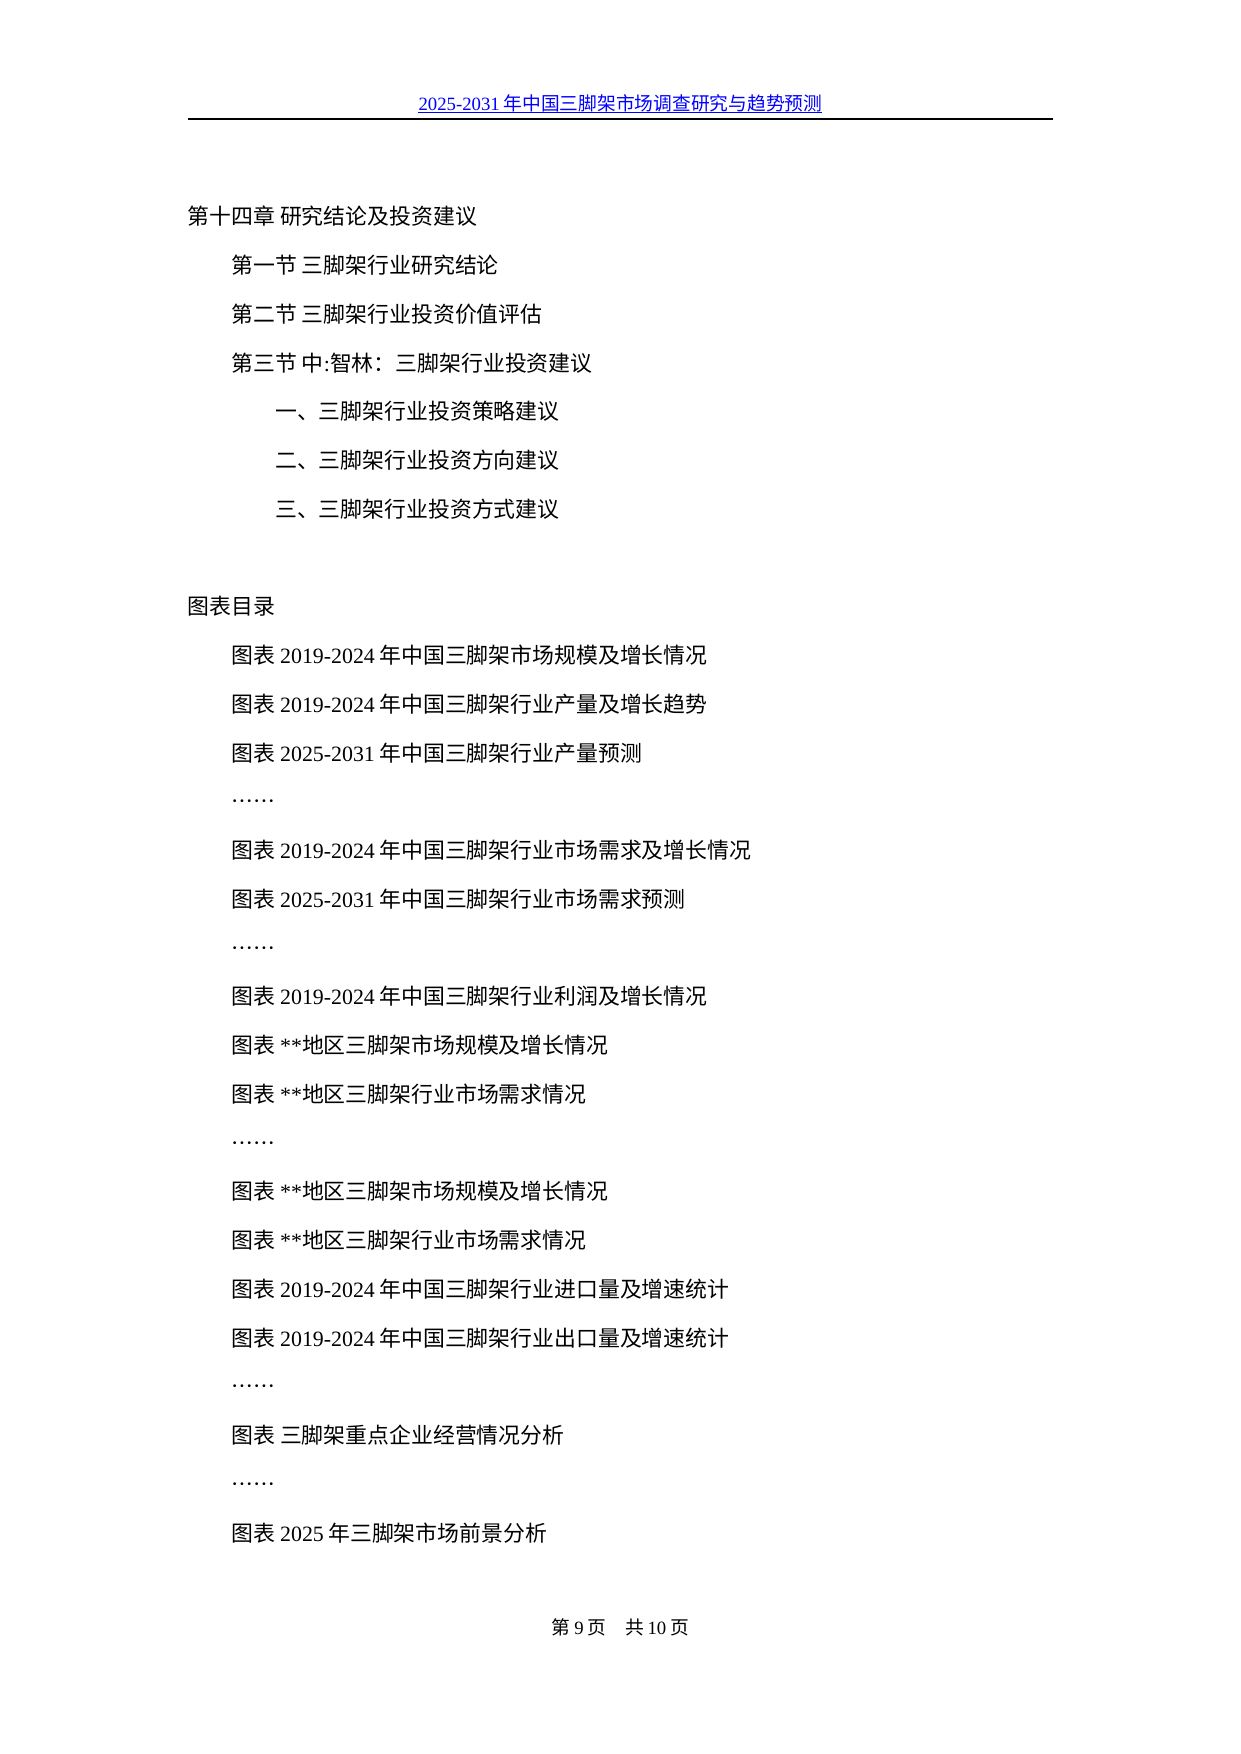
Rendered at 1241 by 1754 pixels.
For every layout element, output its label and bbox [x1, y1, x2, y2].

text [187, 150, 1053, 1548]
